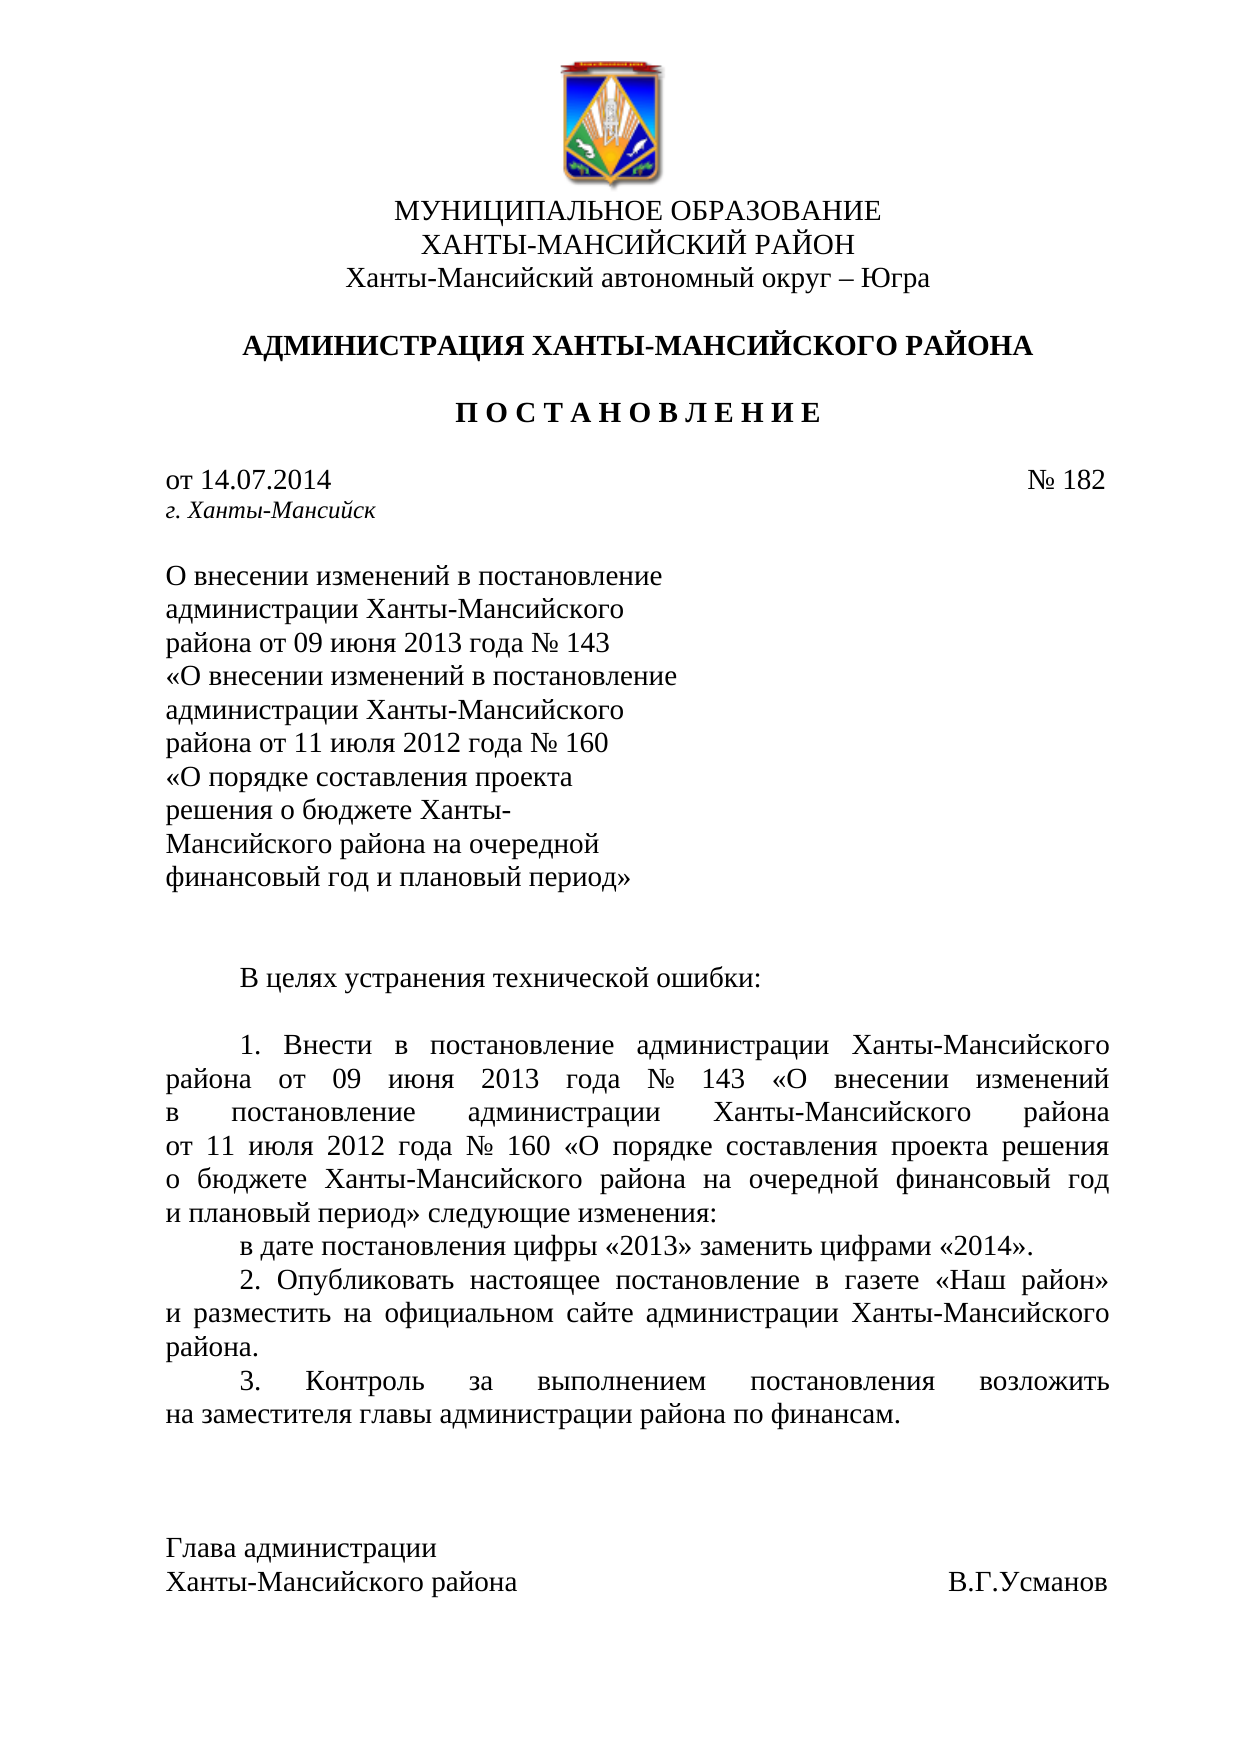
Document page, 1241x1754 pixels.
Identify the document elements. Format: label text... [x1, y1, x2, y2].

text Ханты-Мансийский автономный округ – Югра [165, 261, 1110, 294]
text Глава администрации [165, 1530, 1110, 1564]
text Ханты-Мансийского района В.Г.Усманов [165, 1564, 1110, 1597]
text администрации Ханты-Мансийского [165, 692, 1110, 725]
text в дате постановления цифры «2013» заменить цифрами «2014». [165, 1228, 1110, 1262]
text Мансийского района на очередной [165, 826, 1110, 859]
text 1. Внести в постановление администрации Ханты-Мансийского района от 09 июня 2013 года № 143 «О внесении изменений в постановление администрации Ханты-Мансийского района от 11 июля 2012 года № 160 «О порядке составления проекта решения о бюджете Ханты-Мансийского района на очередной финансовый год и плановый период» следующие изменения: [165, 1027, 1110, 1228]
text района от 09 июня 2013 года № 143 [165, 625, 1110, 658]
text «О порядке составления проекта [165, 759, 1110, 792]
text решения о бюджете Ханты- [165, 792, 1110, 826]
text О внесении изменений в постановление [165, 558, 1110, 591]
text от 14.07.2014 № 182 [165, 462, 1110, 495]
text АДМИНИСТРАЦИЯ ХАНТЫ-МАНСИЙСКОГО РАЙОНА [165, 328, 1110, 361]
text района от 11 июля 2012 года № 160 [165, 725, 1110, 759]
text МУНИЦИПАЛЬНОЕ ОБРАЗОВАНИЕ [165, 193, 1110, 227]
text 2. Опубликовать настоящее постановление в газете «Наш район» и разместить на официальном сайте администрации Ханты-Мансийского района. [165, 1262, 1110, 1363]
text 3. Контроль за выполнением постановления возложить на заместителя главы администрации района по финансам. [165, 1363, 1110, 1430]
text В целях устранения технической ошибки: [165, 960, 1110, 994]
text «О внесении изменений в постановление [165, 658, 1110, 692]
text администрации Ханты-Мансийского [165, 591, 1110, 625]
picture [559, 61, 664, 190]
text г. Ханты-Мансийск [165, 495, 1110, 524]
text финансовый год и плановый период» [165, 859, 1110, 893]
text П О С Т А Н О В Л Е Н И Е [165, 395, 1110, 428]
text ХАНТЫ-МАНСИЙСКИЙ РАЙОН [165, 227, 1110, 261]
